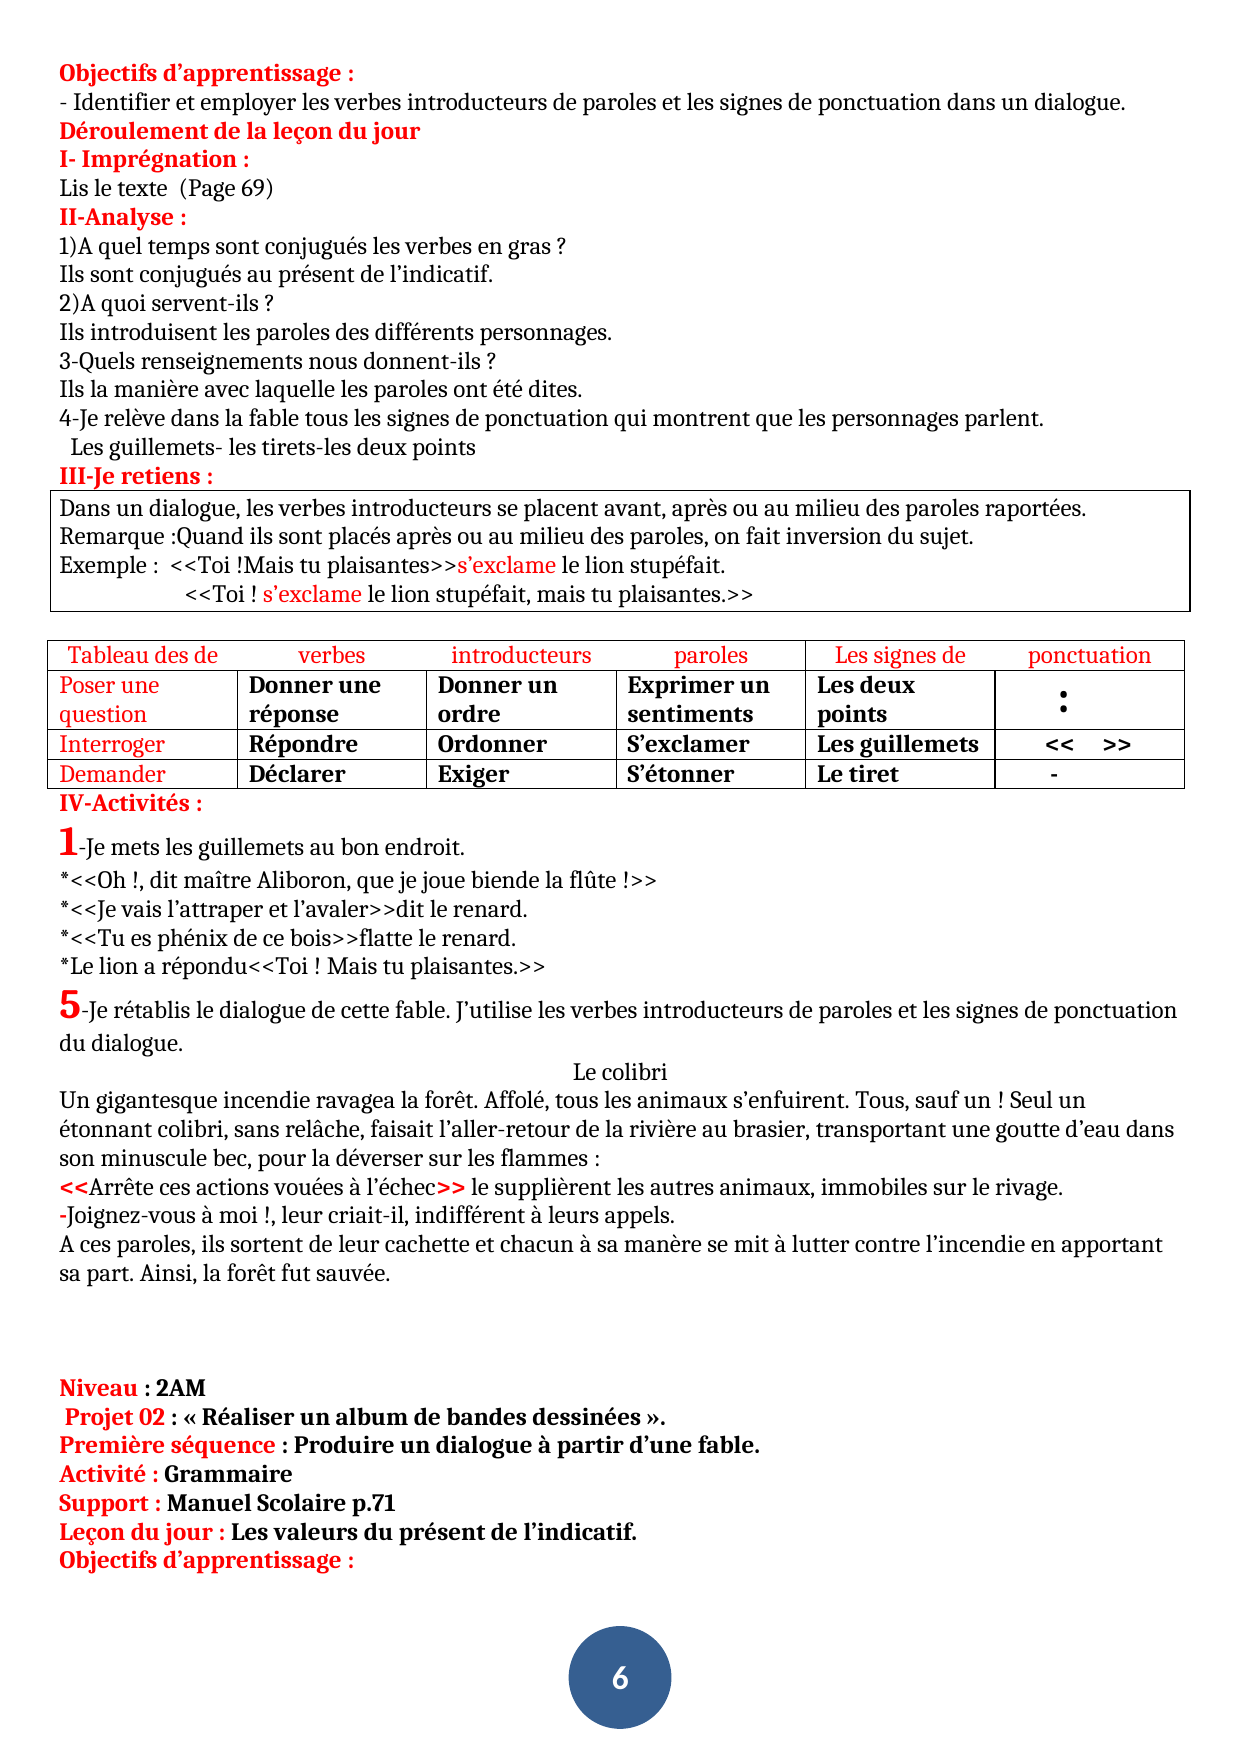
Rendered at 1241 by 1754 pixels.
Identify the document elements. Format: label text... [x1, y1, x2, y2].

text Ils introduisent les paroles des différents personnages. [59, 318, 1181, 347]
text Ils sont conjugués au présent de l’indicatif. [59, 260, 1181, 289]
text 3-Quels renseignements nous donnent-ils ? [59, 347, 1181, 375]
text *<<Oh !, dit maître Aliboron, que je joue biende la flûte !>> [59, 866, 1181, 895]
table_cell Ordonner [427, 730, 616, 758]
text III-Je retiens : [59, 462, 1181, 490]
text *Le lion a répondu<<Toi ! Mais tu plaisantes.>> [59, 952, 1181, 981]
text - Identifier et employer les verbes introducteurs de paroles et les signes de ponctuation dans un dialogue. [59, 88, 1181, 117]
table_cell Répondre [238, 730, 426, 758]
table_cell Le tiret [806, 760, 994, 788]
text Les guillemets- les tirets-les deux points [59, 433, 1181, 462]
table_cell Donner un ordre [427, 671, 616, 729]
table_cell - [996, 760, 1184, 788]
text Objectifs d’apprentissage : [59, 59, 1181, 88]
text Un gigantesque incendie ravagea la forêt. Affolé, tous les animaux s’enfuirent. Tous, sauf un ! Seul un étonnant colibri, sans relâche, faisait l’aller-retour de la rivière au brasier, transportant une goutte d’eau dans son minuscule bec, pour la déverser sur les flammes : [59, 1086, 1181, 1173]
text Ils la manière avec laquelle les paroles ont été dites. [59, 375, 1181, 404]
table_cell S’étonner [617, 760, 805, 788]
text Lis le texte (Page 69) [59, 174, 1181, 203]
text Objectifs d’apprentissage : [59, 1546, 1181, 1575]
text IV-Activités : [59, 789, 1181, 818]
text Projet 02 : « Réaliser un album de bandes dessinées ». [59, 1403, 1181, 1431]
table_cell Interroger [48, 730, 237, 758]
text Le colibri [59, 1058, 1181, 1086]
table_header introducteurs [426, 641, 616, 670]
table_header Tableau des de [48, 641, 237, 670]
text <<Arrête ces actions vouées à l’échec>> le supplièrent les autres animaux, immobiles sur le rivage. [59, 1173, 1181, 1201]
text -Joignez-vous à moi !, leur criait-il, indifférent à leurs appels. [59, 1201, 1181, 1230]
table_cell Demander [48, 760, 237, 788]
text 1)A quel temps sont conjugués les verbes en gras ? [59, 232, 1181, 260]
text <<Toi ! s’exclame le lion stupéfait, mais tu plaisantes.>> [51, 577, 1189, 611]
table_cell : [996, 671, 1184, 729]
text *<<Je vais l’attraper et l’avaler>>dit le renard. [59, 895, 1181, 923]
text Support : Manuel Scolaire p.71 [59, 1489, 1181, 1518]
text 2)A quoi servent-ils ? [59, 289, 1181, 318]
table_header verbes [237, 641, 426, 670]
table_header paroles [616, 641, 805, 670]
text Activité : Grammaire [59, 1460, 1181, 1489]
table_header ponctuation [995, 641, 1184, 670]
text 4-Je relève dans la fable tous les signes de ponctuation qui montrent que les personnages parlent. [59, 404, 1181, 433]
table_cell Les deux points [806, 671, 994, 729]
text Dans un dialogue, les verbes introducteurs se placent avant, après ou au milieu des paroles raportées. [51, 491, 1189, 522]
table_cell Exprimer un sentiments [617, 671, 805, 729]
text A ces paroles, ils sortent de leur cachette et chacun à sa manère se mit à lutter contre l’incendie en apportant sa part. Ainsi, la forêt fut sauvée. [59, 1230, 1181, 1288]
table_cell Poser une question [48, 671, 237, 729]
text II-Analyse : [59, 203, 1181, 232]
table_cell S’exclamer [617, 730, 805, 758]
text Niveau : 2AM [59, 1374, 1181, 1403]
text 1-Je mets les guillemets au bon endroit. [59, 818, 1181, 866]
text 5-Je rétablis le dialogue de cette fable. J’utilise les verbes introducteurs de paroles et les signes de ponctuation du dialogue. [59, 981, 1181, 1058]
text Exemple : <<Toi !Mais tu plaisantes>>s’exclame le lion stupéfait. [59, 551, 1181, 577]
text *<<Tu es phénix de ce bois>>flatte le renard. [59, 923, 1181, 952]
table_cell Déclarer [238, 760, 426, 788]
text Leçon du jour : Les valeurs du présent de l’indicatif. [59, 1518, 1181, 1546]
table_cell << >> [996, 730, 1184, 758]
table_cell Donner une réponse [238, 671, 426, 729]
text Remarque :Quand ils sont placés après ou au milieu des paroles, on fait inversion du sujet. [59, 522, 1181, 551]
table_header Les signes de [806, 641, 995, 670]
text Première séquence : Produire un dialogue à partir d’une fable. [59, 1431, 1181, 1460]
text Déroulement de la leçon du jour [59, 117, 1181, 145]
text I- Imprégnation : [59, 145, 1181, 174]
table_cell Exiger [427, 760, 616, 788]
table_cell Les guillemets [806, 730, 994, 758]
